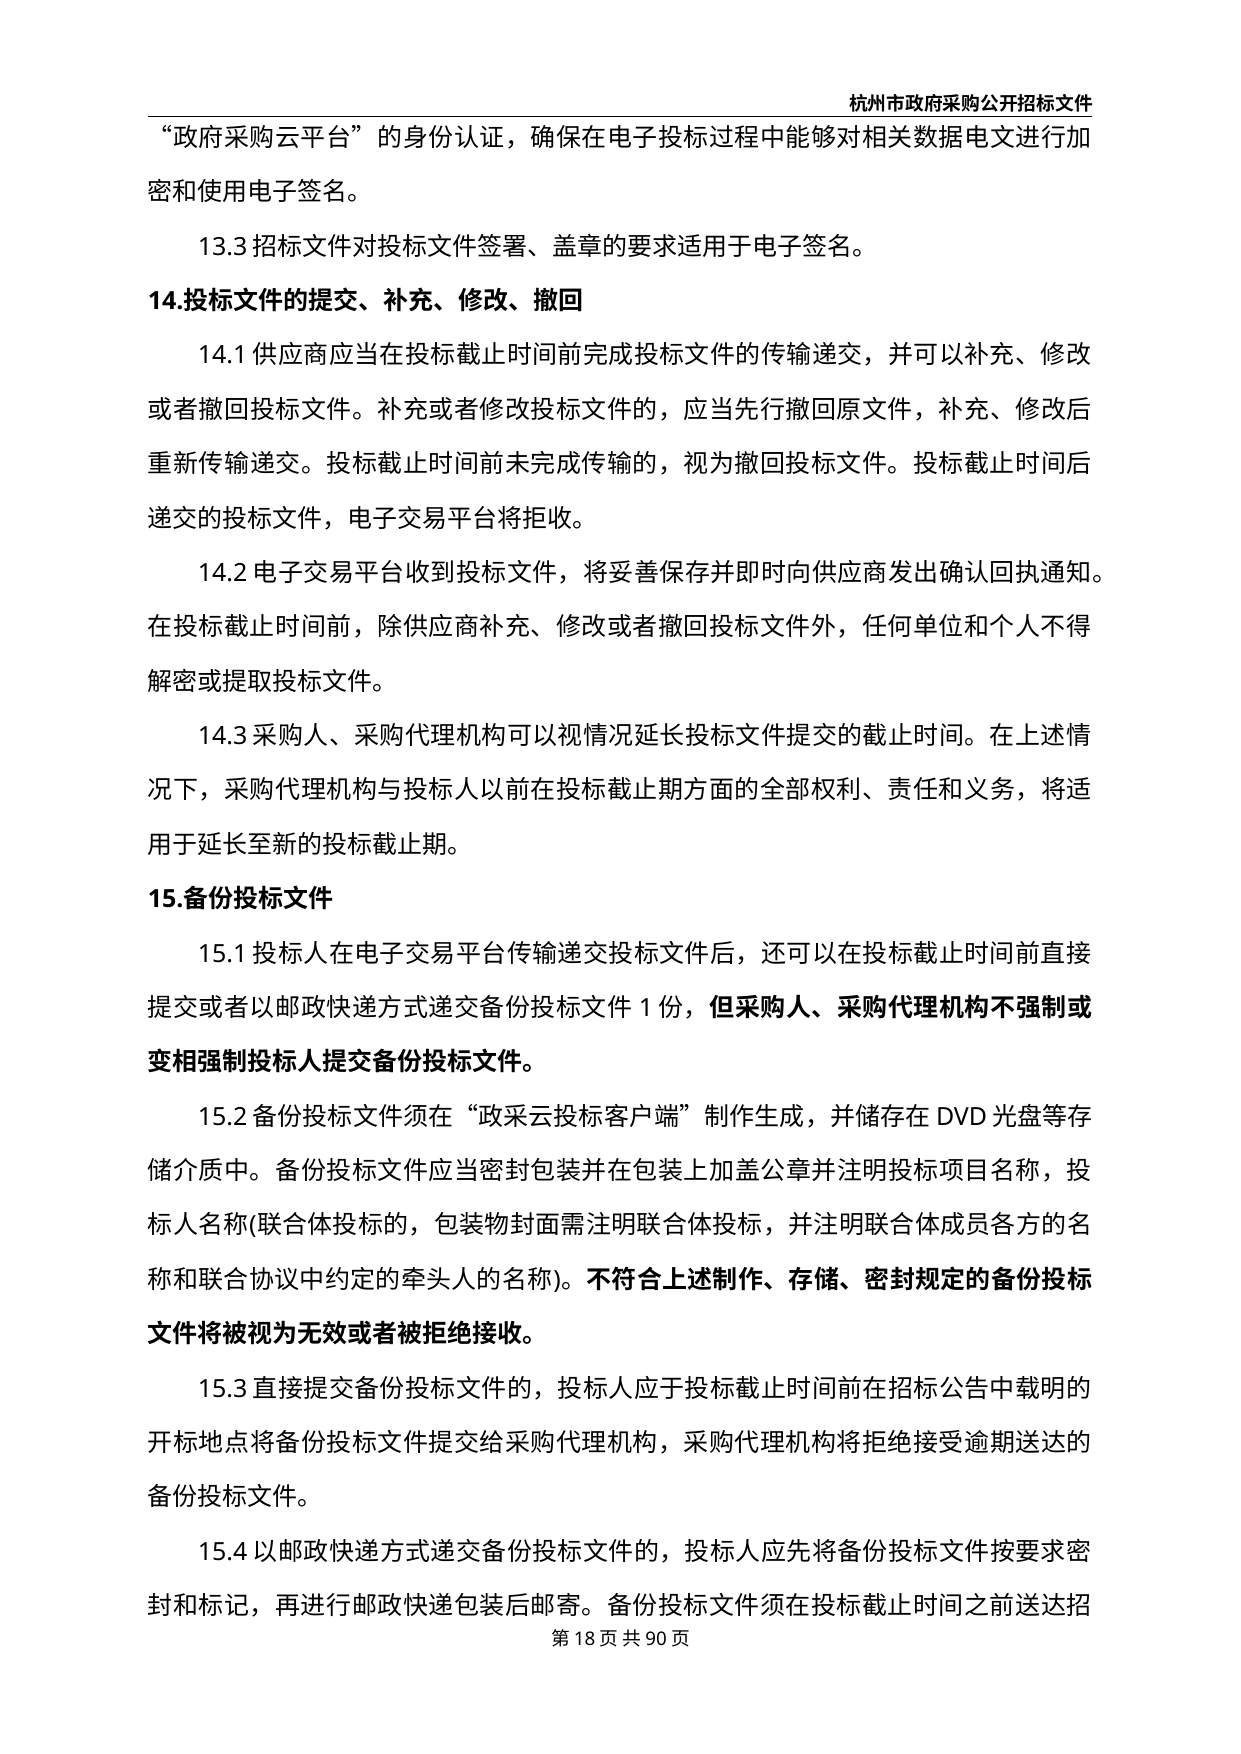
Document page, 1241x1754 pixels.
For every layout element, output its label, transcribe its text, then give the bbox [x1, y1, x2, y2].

text 14.1供应商应当在投标截止时间前完成投标文件的传输递交，并可以补充、修改或者撤回投标文件。补充或者修改投标文件的，应当先行撤回原文件，补充、修改后重新传输递交。投标截止时间前未完成传输的，视为撤回投标文件。投标截止时间后递交的投标文件，电子交易平台将拒收。 [148, 335, 1092, 534]
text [148, 117, 1092, 208]
text 14.3采购人、采购代理机构可以视情况延长投标文件提交的截止时间。在上述情况下，采购代理机构与投标人以前在投标截止期方面的全部权利、责任和义务，将适用于延长至新的投标截止期。 [148, 716, 1092, 861]
text 14.投标文件的提交、补充、修改、撤回 [148, 281, 1092, 317]
text 14.2电子交易平台收到投标文件，将妥善保存并即时向供应商发出确认回执通知。在投标截止时间前，除供应商补充、修改或者撤回投标文件外，任何单位和个人不得解密或提取投标文件。 [148, 552, 1092, 697]
text 15.1投标人在电子交易平台传输递交投标文件后，还可以在投标截止时间前直接提交或者以邮政快递方式递交备份投标文件1份，但采购人、采购代理机构不强制或变相强制投标人提交备份投标文件。 [148, 933, 1092, 1078]
text 15.2备份投标文件须在“政采云投标客户端”制作生成，并储存在DVD光盘等存储介质中。备份投标文件应当密封包装并在包装上加盖公章并注明投标项目名称，投标人名称(联合体投标的，包装物封面需注明联合体投标，并注明联合体成员各方的名称和联合协议中约定的牵头人的名称)。不符合上述制作、存储、密封规定的备份投标文件将被视为无效或者被拒绝接收。 [148, 1096, 1092, 1350]
text 13.3招标文件对投标文件签署、盖章的要求适用于电子签名。 [148, 226, 1092, 262]
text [148, 1531, 1092, 1622]
text 15.3直接提交备份投标文件的，投标人应于投标截止时间前在招标公告中载明的开标地点将备份投标文件提交给采购代理机构，采购代理机构将拒绝接受逾期送达的备份投标文件。 [148, 1368, 1092, 1513]
text 15.备份投标文件 [148, 879, 1092, 915]
